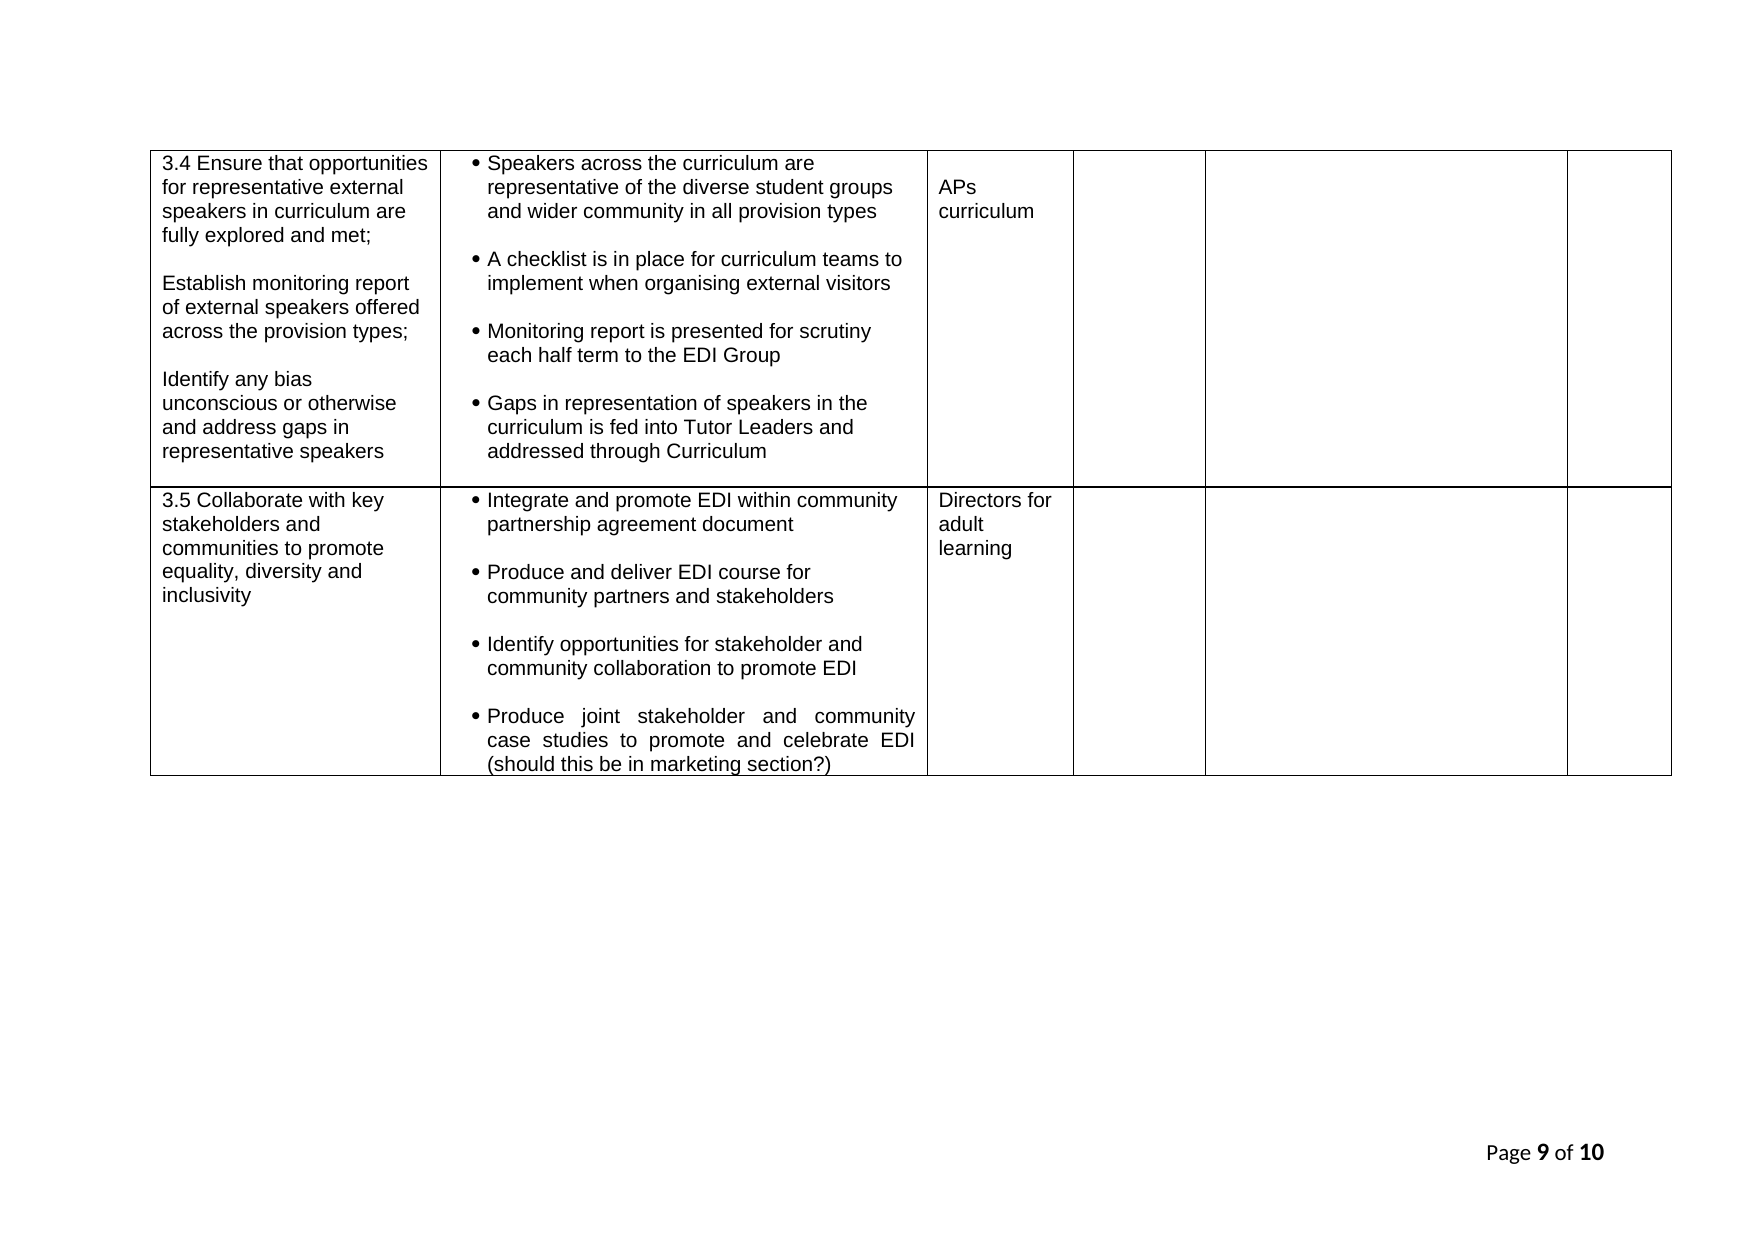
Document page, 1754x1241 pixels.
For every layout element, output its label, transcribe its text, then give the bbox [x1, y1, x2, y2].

table_cell APs curriculum [928, 151, 1073, 486]
table_cell [1074, 488, 1205, 775]
table_cell [1206, 488, 1567, 775]
table_cell Integrate and promote EDI within community partnership agreement document Produce and deliver EDI course for community partners and stakeholders Identify opportunities for stakeholder and community collaboration to promote EDI Produce joint stakeholder and community case studies to promote and celebrate EDI (should this be in marketing section?) [441, 488, 927, 775]
table_cell 3.5 Collaborate with key stakeholders and communities to promote equality, diversity and inclusivity [151, 488, 440, 775]
table_cell 3.4 Ensure that opportunities for representative external speakers in curriculum are fully explored and met; Establish monitoring report of external speakers offered across the provision types; Identify any bias unconscious or otherwise and address gaps in representative speakers [151, 151, 440, 486]
table_cell [1568, 488, 1671, 775]
table_cell [1568, 151, 1671, 486]
table_cell [1074, 151, 1205, 486]
table_cell Directors for adult learning [928, 488, 1073, 775]
table_cell Speakers across the curriculum are representative of the diverse student groups and wider community in all provision types A checklist is in place for curriculum teams to implement when organising external visitors Monitoring report is presented for scrutiny each half term to the EDI Group Gaps in representation of speakers in the curriculum is fed into Tutor Leaders and addressed through Curriculum [441, 151, 927, 486]
table_cell [1206, 151, 1567, 486]
